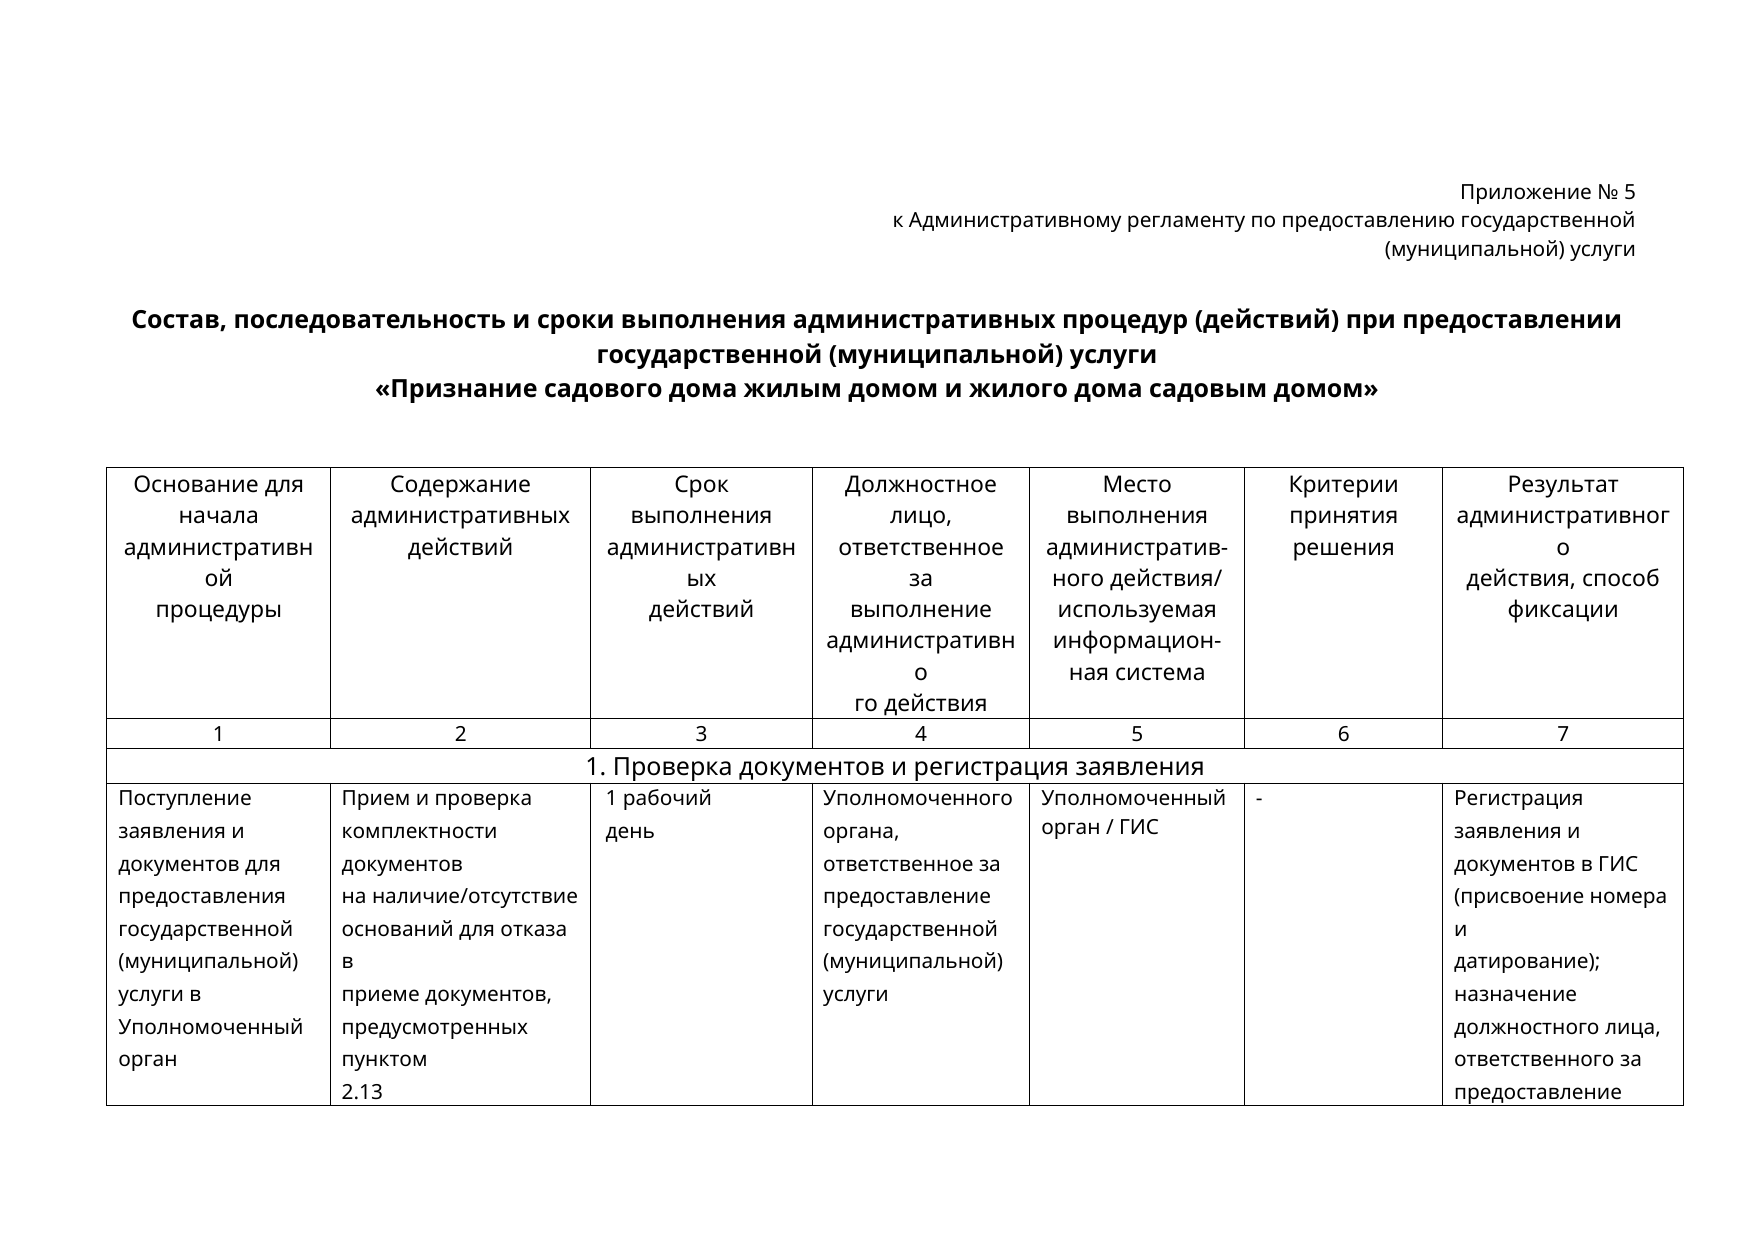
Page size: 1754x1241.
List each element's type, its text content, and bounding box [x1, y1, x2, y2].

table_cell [1030, 784, 1244, 1105]
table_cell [331, 784, 590, 1105]
text «Признание садового дома жилым домом и жилого дома садовым домом» [118, 370, 1636, 404]
text (муниципальной) услуги [118, 234, 1636, 262]
table_header Должностное лицо, ответственное за выполнение административно го действия [813, 468, 1029, 718]
table_cell 5 [1030, 719, 1244, 747]
table_cell 7 [1443, 719, 1683, 747]
text Состав, последовательность и сроки выполнения административных процедур (действий) при предоставлении [118, 302, 1636, 336]
table_header Место выполнения административ- ного действия/ используемая информацион- ная система [1030, 468, 1244, 718]
table_header Содержание административных действий [331, 468, 590, 718]
table_header Срок выполнения административных действий [591, 468, 812, 718]
table_header Основание для начала административной процедуры [107, 468, 330, 718]
table_cell 3 [591, 719, 812, 747]
table_cell 2 [331, 719, 590, 747]
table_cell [1443, 784, 1683, 1105]
table_header Критерии принятия решения [1245, 468, 1442, 718]
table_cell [107, 784, 330, 1105]
table_cell 6 [1245, 719, 1442, 747]
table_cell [813, 784, 1029, 1105]
table_cell 1 рабочий день [591, 784, 812, 1105]
table_cell 1. Проверка документов и регистрация заявления [107, 749, 1683, 782]
text Приложение № 5 [118, 177, 1636, 206]
text государственной (муниципальной) услуги [118, 336, 1636, 370]
table_cell - [1245, 784, 1442, 1105]
text к Административному регламенту по предоставлению государственной [118, 206, 1636, 234]
table_header Результат административного действия, способ фиксации [1443, 468, 1683, 718]
table_cell 4 [813, 719, 1029, 747]
table_cell 1 [107, 719, 330, 747]
